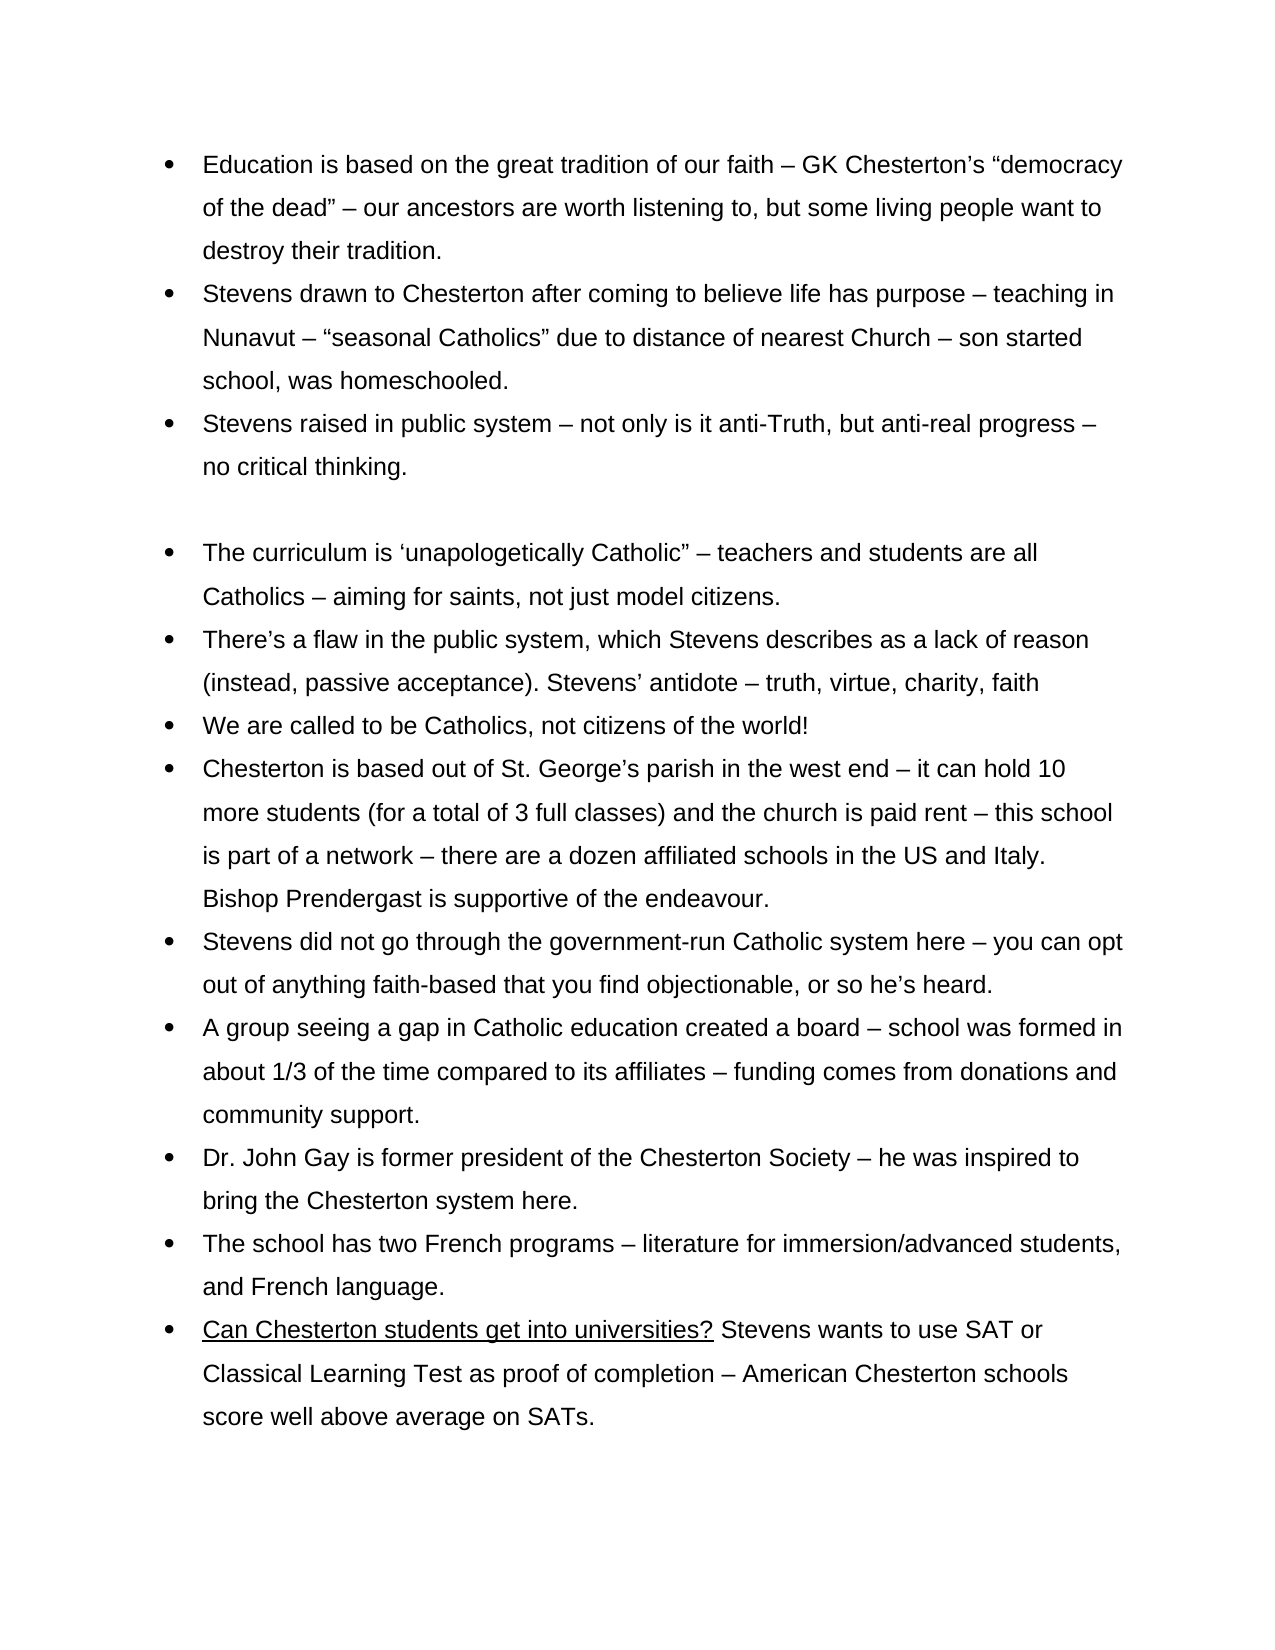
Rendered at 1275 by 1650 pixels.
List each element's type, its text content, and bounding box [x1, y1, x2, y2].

list The school has two French programs – literature for immersion/advanced students, and French language. [165, 1229, 1125, 1301]
list Chesterton is based out of St. George’s parish in the west end – it can hold 10 more students (for a total of 3 full classes) and the church is paid rent – this school is part of a network – there are a dozen affiliated schools in the US and Italy. Bishop Prendergast is supportive of the endeavour. [165, 754, 1125, 913]
list Stevens drawn to Chesterton after coming to believe life has purpose – teaching in Nunavut – “seasonal Catholics” due to distance of nearest Church – son started school, was homeschooled. [165, 279, 1125, 394]
list A group seeing a gap in Catholic education created a board – school was formed in about 1/3 of the time compared to its affiliates – funding comes from donations and community support. [165, 1013, 1125, 1128]
list Stevens did not go through the government-run Catholic system here – you can opt out of anything faith-based that you find objectionable, or so he’s heard. [165, 927, 1125, 999]
list Education is based on the great tradition of our faith – GK Chesterton’s “democracy of the dead” – our ancestors are worth listening to, but some living people want to destroy their tradition. [165, 150, 1125, 265]
list Dr. John Gay is former president of the Chesterton Society – he was inspired to bring the Chesterton system here. [165, 1143, 1125, 1215]
list Can Chesterton students get into universities? Stevens wants to use SAT or Classical Learning Test as proof of completion – American Chesterton schools score well above average on SATs. [165, 1316, 1125, 1431]
list The curriculum is ‘unapologetically Catholic” – teachers and students are all Catholics – aiming for saints, not just model citizens. [165, 538, 1125, 610]
list We are called to be Catholics, not citizens of the world! [165, 711, 1125, 740]
list There’s a flaw in the public system, which Stevens describes as a lack of reason (instead, passive acceptance). Stevens’ antidote – truth, virtue, charity, faith [165, 625, 1125, 697]
list Stevens raised in public system – not only is it anti-Truth, but anti-real progress – no critical thinking. [165, 409, 1125, 481]
